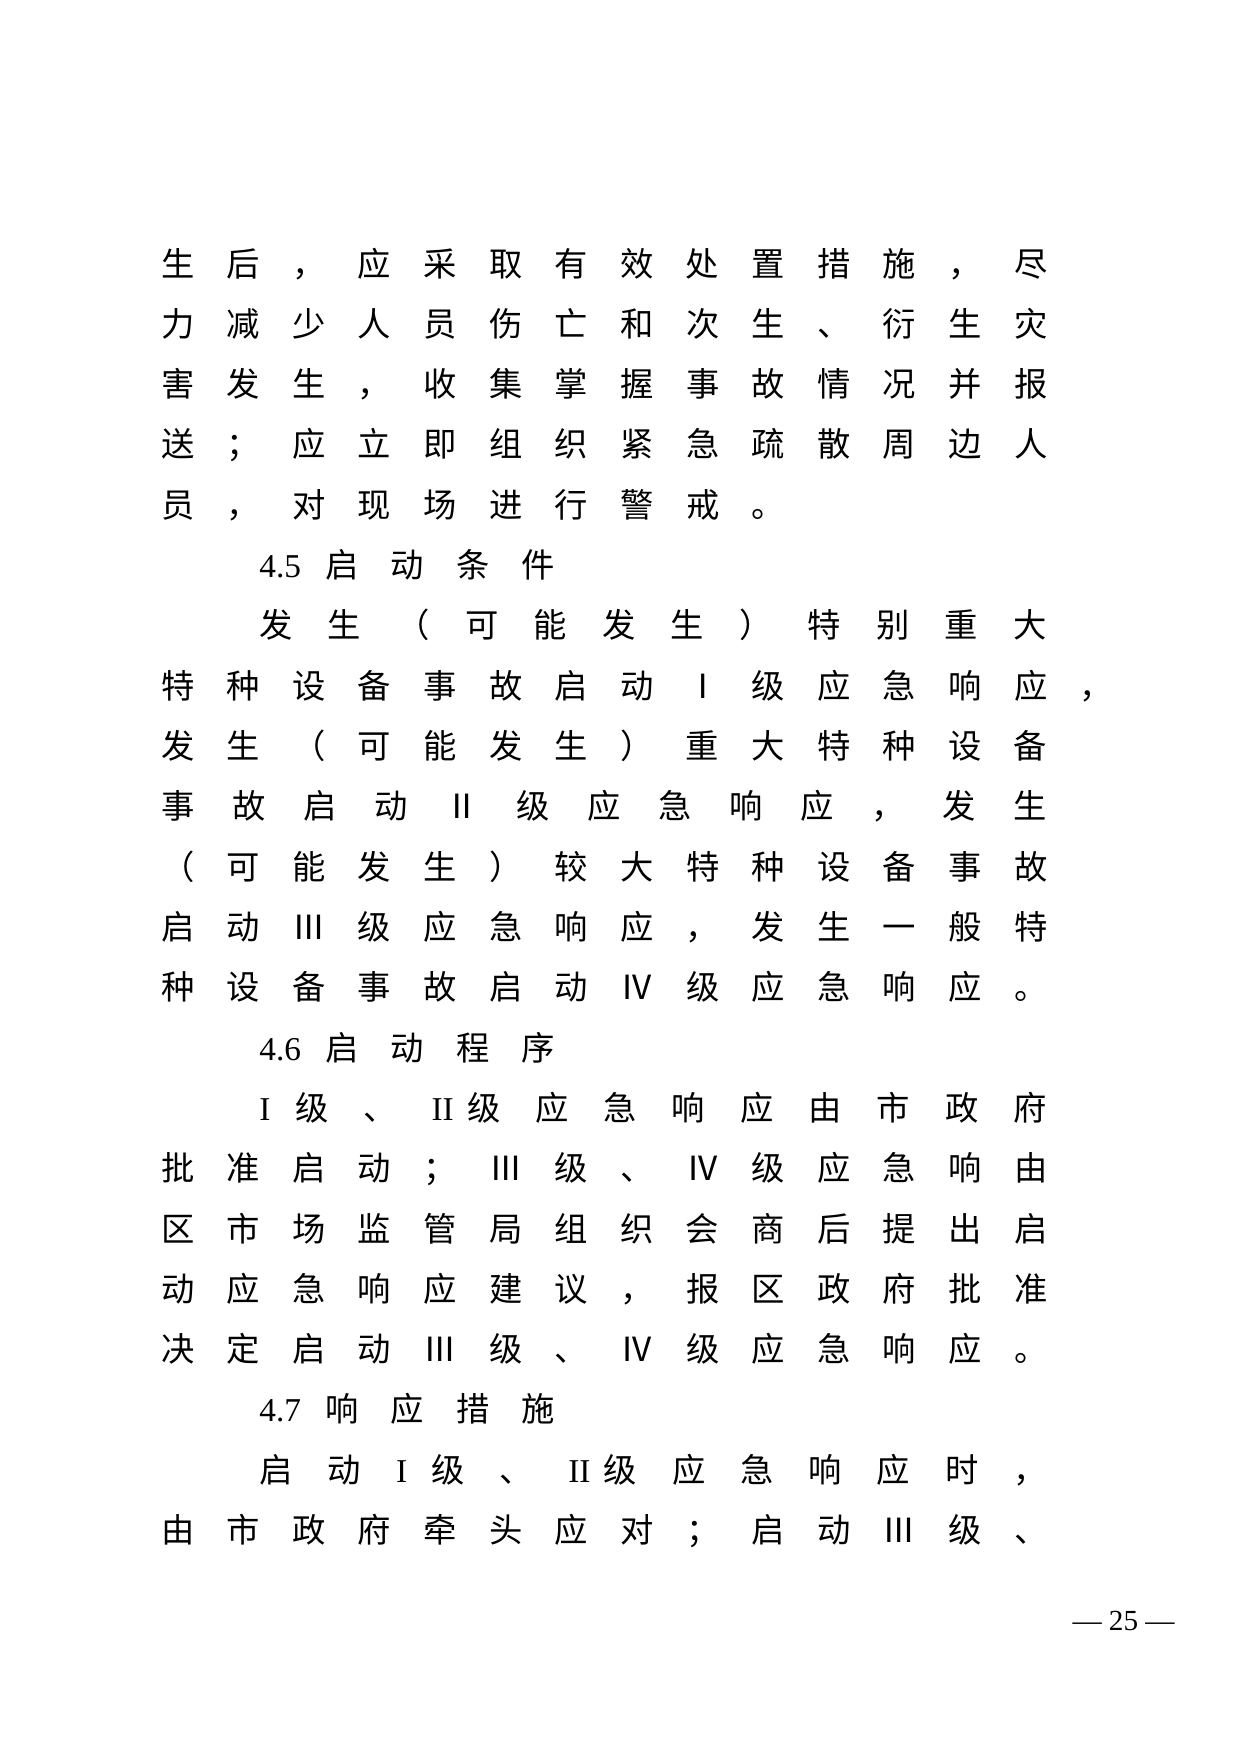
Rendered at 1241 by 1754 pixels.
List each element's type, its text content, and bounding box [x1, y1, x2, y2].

text I级、II级应急响应由市政府批准启动；Ⅲ级、Ⅳ级应急响由区市场监管局组织会商后提出启动应急响应建议，报区政府批准决定启动Ⅲ级、Ⅳ级应急响应。 [161, 1076, 1079, 1377]
subtitle 4.7 响应措施 [161, 1377, 1079, 1437]
subtitle 4.6 启动程序 [161, 1015, 1079, 1076]
text 发生（可能发生）特别重大特种设备事故启动Ⅰ级应急响应，发生（可能发生）重大特种设备事故启动Ⅱ级应急响应，发生（可能发生）较大特种设备事故启动Ⅲ级应急响应，发生一般特种设备事故启动Ⅳ级应急响应。 [161, 593, 1079, 1015]
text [161, 231, 1079, 533]
subtitle 4.5 启动条件 [161, 533, 1079, 593]
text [161, 1437, 1079, 1558]
